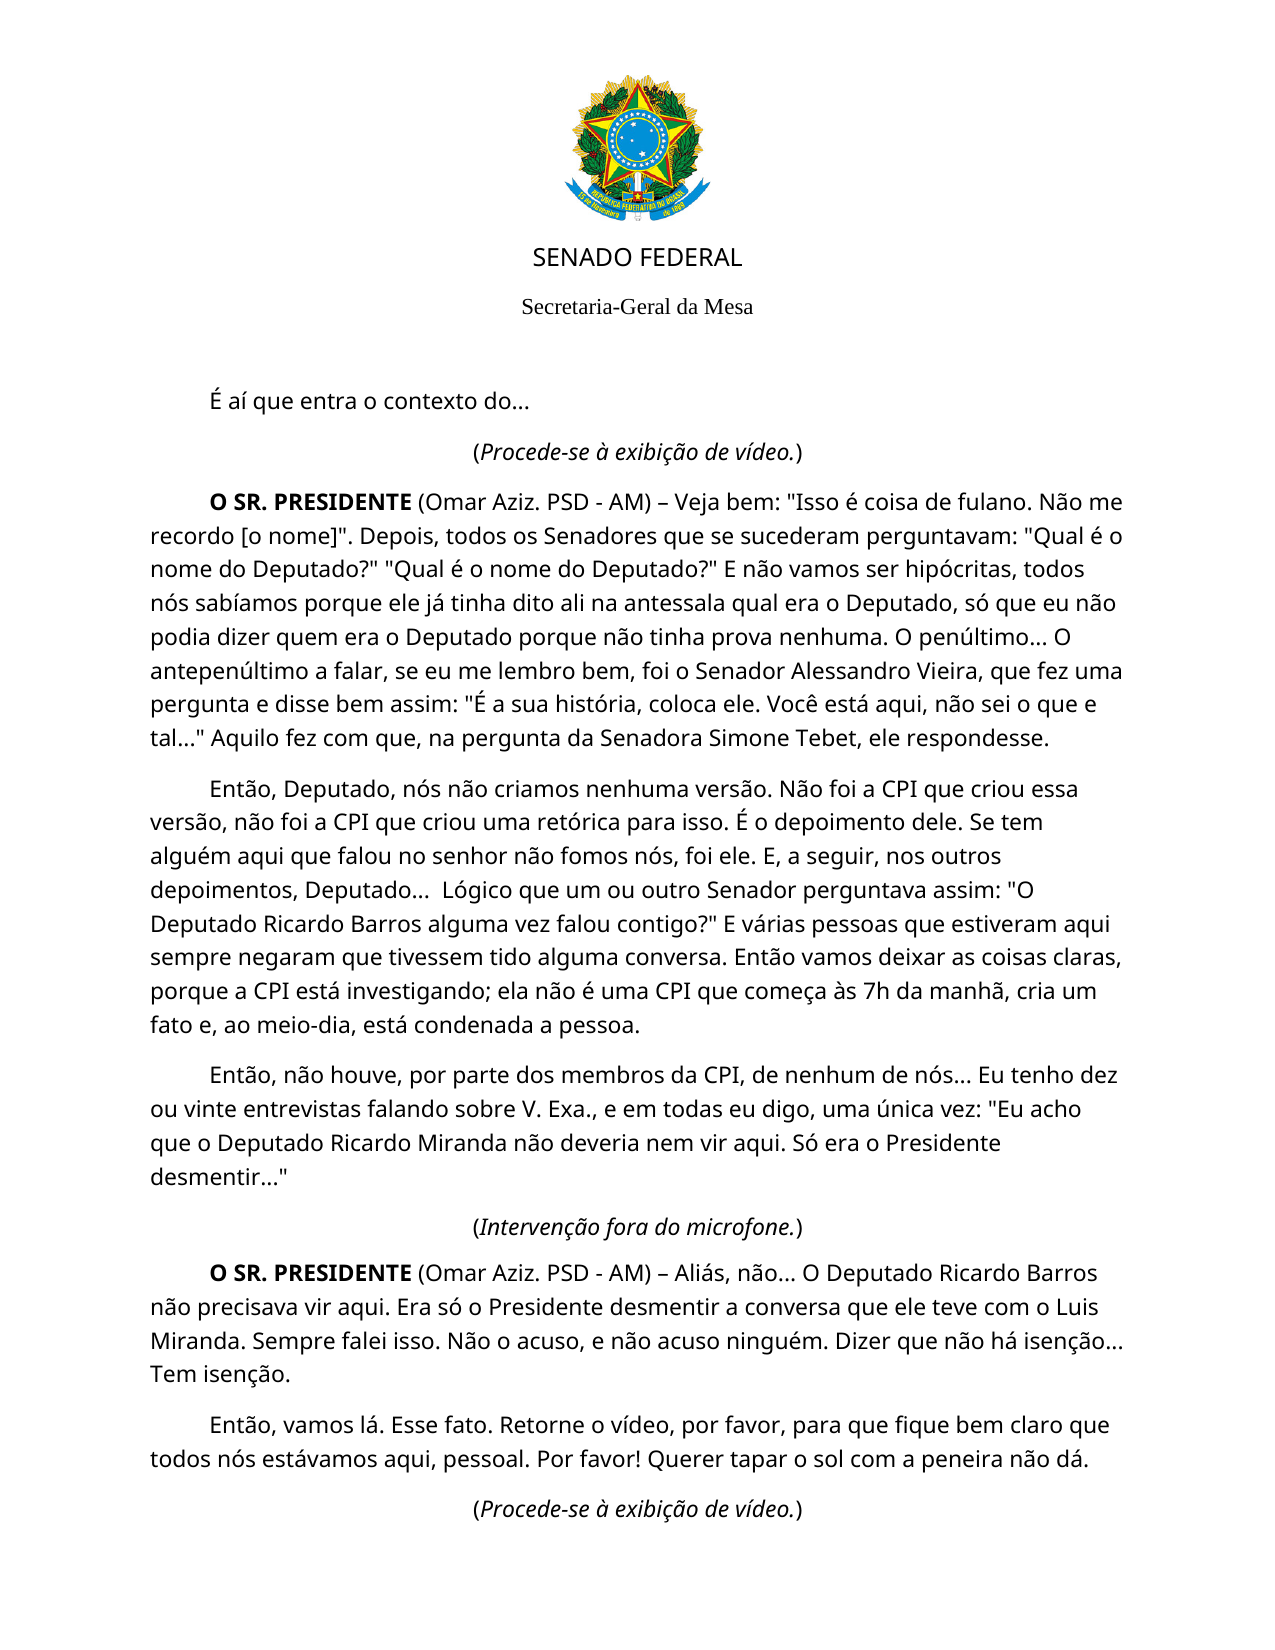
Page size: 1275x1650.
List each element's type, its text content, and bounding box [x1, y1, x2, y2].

text Então, não houve, por parte dos membros da CPI, de nenhum de nós... Eu tenho dez ou vinte entrevistas falando sobre V. Exa., e em todas eu digo, uma única vez: "Eu acho que o Deputado Ricardo Miranda não deveria nem vir aqui. Só era o Presidente desmentir..." [150, 1059, 1125, 1192]
text Então, Deputado, nós não criamos nenhuma versão. Não foi a CPI que criou essa versão, não foi a CPI que criou uma retórica para isso. É o depoimento dele. Se tem alguém aqui que falou no senhor não fomos nós, foi ele. E, a seguir, nos outros depoimentos, Deputado... Lógico que um ou outro Senador perguntava assim: "O Deputado Ricardo Barros alguma vez falou contigo?" E várias pessoas que estiveram aqui sempre negaram que tivessem tido alguma conversa. Então vamos deixar as coisas claras, porque a CPI está investigando; ela não é uma CPI que começa às 7h da manhã, cria um fato e, ao meio-dia, está condenada a pessoa. [150, 772, 1125, 1040]
text (Procede-se à exibição de vídeo.) [150, 1493, 1125, 1524]
text O SR. PRESIDENTE (Omar Aziz. PSD - AM) – Veja bem: "Isso é coisa de fulano. Não me recordo [o nome]". Depois, todos os Senadores que se sucederam perguntavam: "Qual é o nome do Deputado?" "Qual é o nome do Deputado?" E não vamos ser hipócritas, todos nós sabíamos porque ele já tinha dito ali na antessala qual era o Deputado, só que eu não podia dizer quem era o Deputado porque não tinha prova nenhuma. O penúltimo... O antepenúltimo a falar, se eu me lembro bem, foi o Senador Alessandro Vieira, que fez uma pergunta e disse bem assim: "É a sua história, coloca ele. Você está aqui, não sei o que e tal..." Aquilo fez com que, na pergunta da Senadora Simone Tebet, ele respondesse. [150, 486, 1125, 753]
text É aí que entra o contexto do... [150, 385, 1125, 416]
text O SR. PRESIDENTE (Omar Aziz. PSD - AM) – Aliás, não... O Deputado Ricardo Barros não precisava vir aqui. Era só o Presidente desmentir a conversa que ele teve com o Luis Miranda. Sempre falei isso. Não o acuso, e não acuso ninguém. Dizer que não há isenção... Tem isenção. [150, 1257, 1125, 1389]
picture [564, 75, 711, 221]
text (Procede-se à exibição de vídeo.) [150, 435, 1125, 467]
text Então, vamos lá. Esse fato. Retorne o vídeo, por favor, para que fique bem claro que todos nós estávamos aqui, pessoal. Por favor! Querer tapar o sol com a peneira não dá. [150, 1409, 1125, 1474]
text (Intervenção fora do microfone.) [150, 1211, 1125, 1242]
